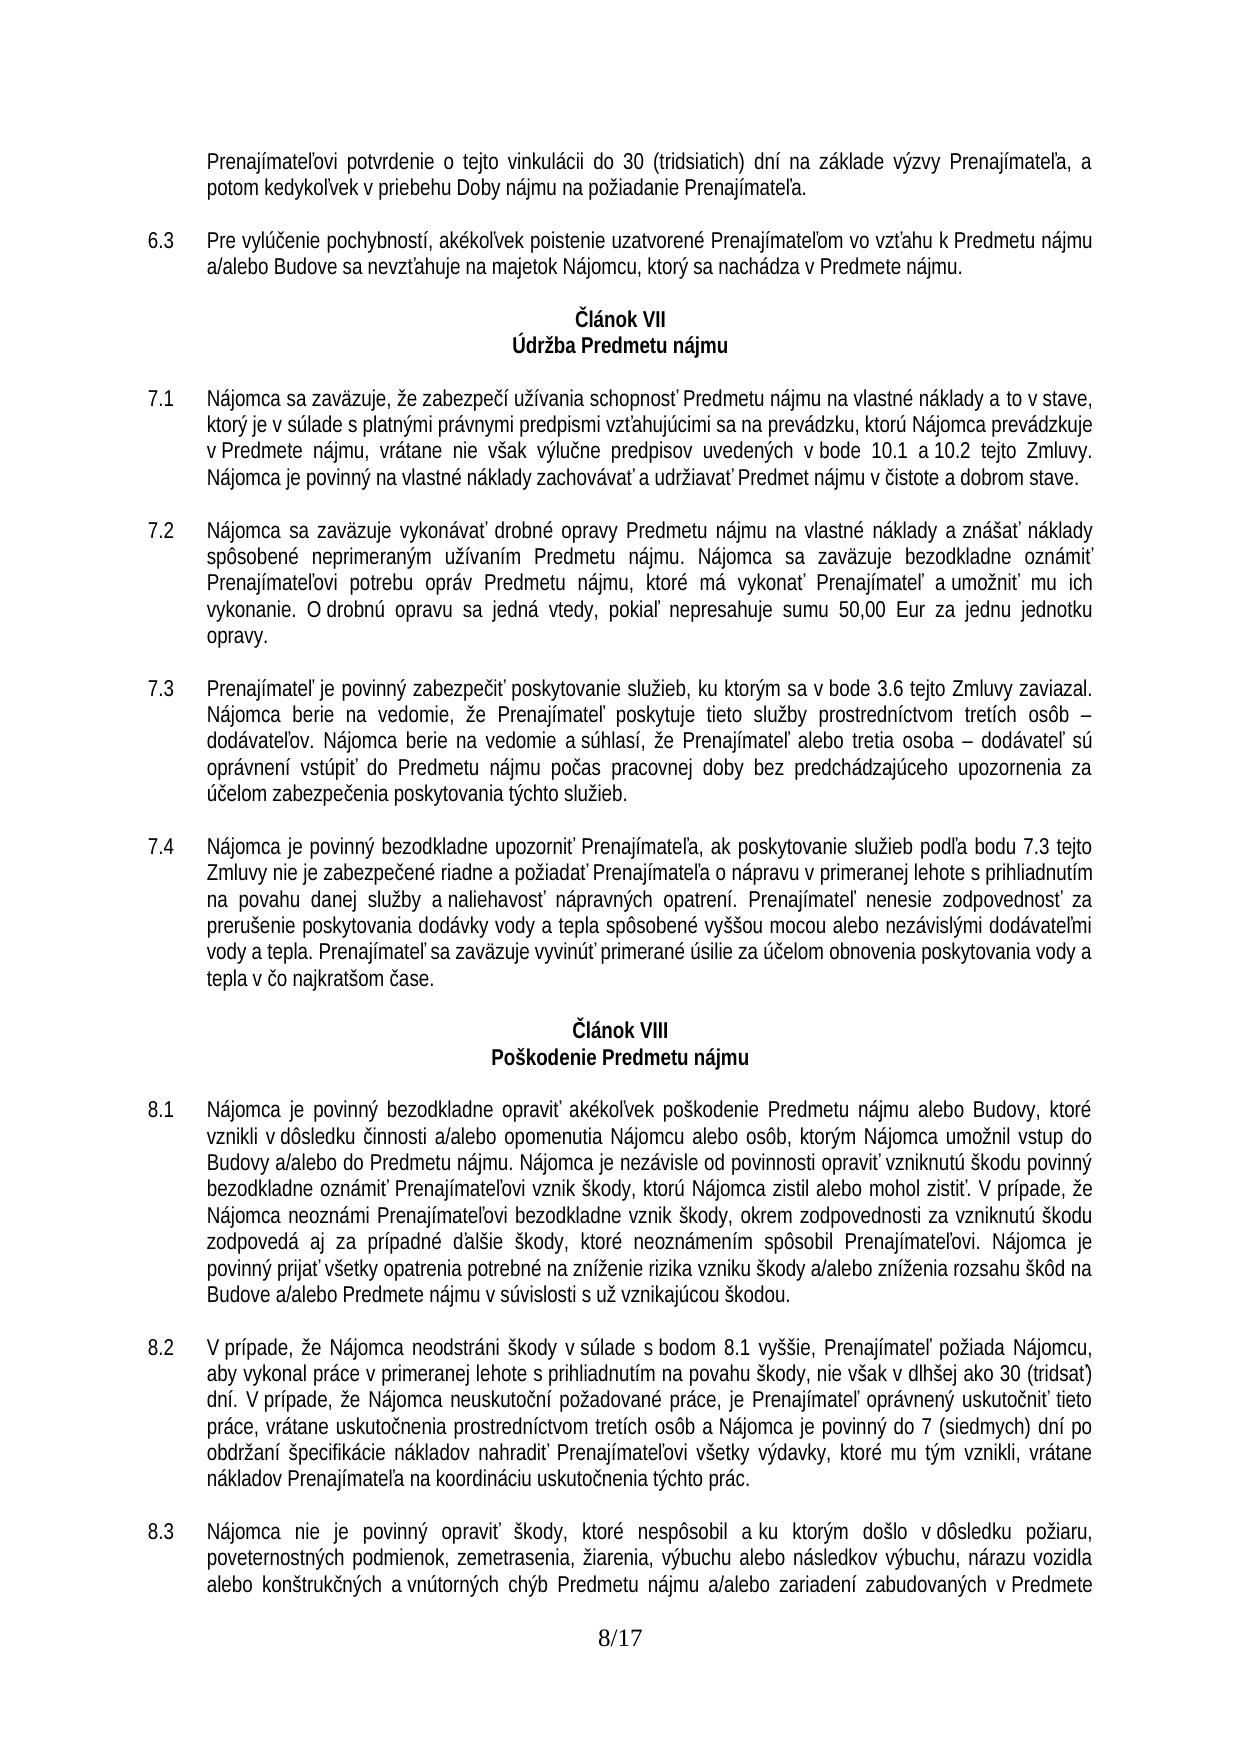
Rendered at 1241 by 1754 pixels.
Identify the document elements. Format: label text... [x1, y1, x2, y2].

list V prípade, že Nájomca neodstráni škody v súlade s bodom 8.1 vyššie, Prenajímateľ požiada Nájomcu, aby vykonal práce v primeranej lehote s prihliadnutím na povahu škody, nie však v dlhšej ako 30 (tridsať) dní. V prípade, že Nájomca neuskutoční požadované práce, je Prenajímateľ oprávnený uskutočniť tieto práce, vrátane uskutočnenia prostredníctvom tretích osôb a Nájomca je povinný do 7 (siedmych) dní po obdržaní špecifikácie nákladov nahradiť Prenajímateľovi všetky výdavky, ktoré mu tým vznikli, vrátane nákladov Prenajímateľa na koordináciu uskutočnenia týchto prác. [148, 1333, 1093, 1492]
list Nájomca sa zaväzuje vykonávať drobné opravy Predmetu nájmu na vlastné náklady a znášať náklady spôsobené neprimeraným užívaním Predmetu nájmu. Nájomca sa zaväzuje bezodkladne oznámiť Prenajímateľovi potrebu opráv Predmetu nájmu, ktoré má vykonať Prenajímateľ a umožniť mu ich vykonanie. O drobnú opravu sa jedná vtedy, pokiaľ nepresahuje sumu 50,00 Eur za jednu jednotku opravy. [148, 517, 1093, 648]
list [148, 148, 1093, 200]
list Pre vylúčenie pochybností, akékoľvek poistenie uzatvorené Prenajímateľom vo vzťahu k Predmetu nájmu a/alebo Budove sa nevzťahuje na majetok Nájomcu, ktorý sa nachádza v Predmete nájmu. [148, 227, 1093, 279]
text Poškodenie Predmetu nájmu [148, 1044, 1093, 1070]
text Článok VII [148, 306, 1093, 332]
list Prenajímateľ je povinný zabezpečiť poskytovanie služieb, ku ktorým sa v bode 3.6 tejto Zmluvy zaviazal. Nájomca berie na vedomie, že Prenajímateľ poskytuje tieto služby prostredníctvom tretích osôb – dodávateľov. Nájomca berie na vedomie a súhlasí, že Prenajímateľ alebo tretia osoba – dodávateľ sú oprávnení vstúpiť do Predmetu nájmu počas pracovnej doby bez predchádzajúceho upozornenia za účelom zabezpečenia poskytovania týchto služieb. [148, 675, 1093, 806]
text Článok VIII [148, 1017, 1093, 1044]
list Nájomca je povinný bezodkladne opraviť akékoľvek poškodenie Predmetu nájmu alebo Budovy, ktoré vznikli v dôsledku činnosti a/alebo opomenutia Nájomcu alebo osôb, ktorým Nájomca umožnil vstup do Budovy a/alebo do Predmetu nájmu. Nájomca je nezávisle od povinnosti opraviť vzniknutú škodu povinný bezodkladne oznámiť Prenajímateľovi vznik škody, ktorú Nájomca zistil alebo mohol zistiť. V prípade, že Nájomca neoznámi Prenajímateľovi bezodkladne vznik škody, okrem zodpovednosti za vzniknutú škodu zodpovedá aj za prípadné ďalšie škody, ktoré neoznámením spôsobil Prenajímateľovi. Nájomca je povinný prijať všetky opatrenia potrebné na zníženie rizika vzniku škody a/alebo zníženia rozsahu škôd na Budove a/alebo Predmete nájmu v súvislosti s už vznikajúcou škodou. [148, 1096, 1093, 1307]
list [148, 1518, 1093, 1597]
text Údržba Predmetu nájmu [148, 332, 1093, 358]
list Nájomca je povinný bezodkladne upozorniť Prenajímateľa, ak poskytovanie služieb podľa bodu 7.3 tejto Zmluvy nie je zabezpečené riadne a požiadať Prenajímateľa o nápravu v primeranej lehote s prihliadnutím na povahu danej služby a naliehavosť nápravných opatrení. Prenajímateľ nenesie zodpovednosť za prerušenie poskytovania dodávky vody a tepla spôsobené vyššou mocou alebo nezávislými dodávateľmi vody a tepla. Prenajímateľ sa zaväzuje vyvinúť primerané úsilie za účelom obnovenia poskytovania vody a tepla v čo najkratšom čase. [148, 833, 1093, 991]
list Nájomca sa zaväzuje, že zabezpečí užívania schopnosť Predmetu nájmu na vlastné náklady a to v stave, ktorý je v súlade s platnými právnymi predpismi vzťahujúcimi sa na prevádzku, ktorú Nájomca prevádzkuje v Predmete nájmu, vrátane nie však výlučne predpisov uvedených v bode 10.1 a 10.2 tejto Zmluvy. Nájomca je povinný na vlastné náklady zachovávať a udržiavať Predmet nájmu v čistote a dobrom stave. [148, 385, 1093, 490]
